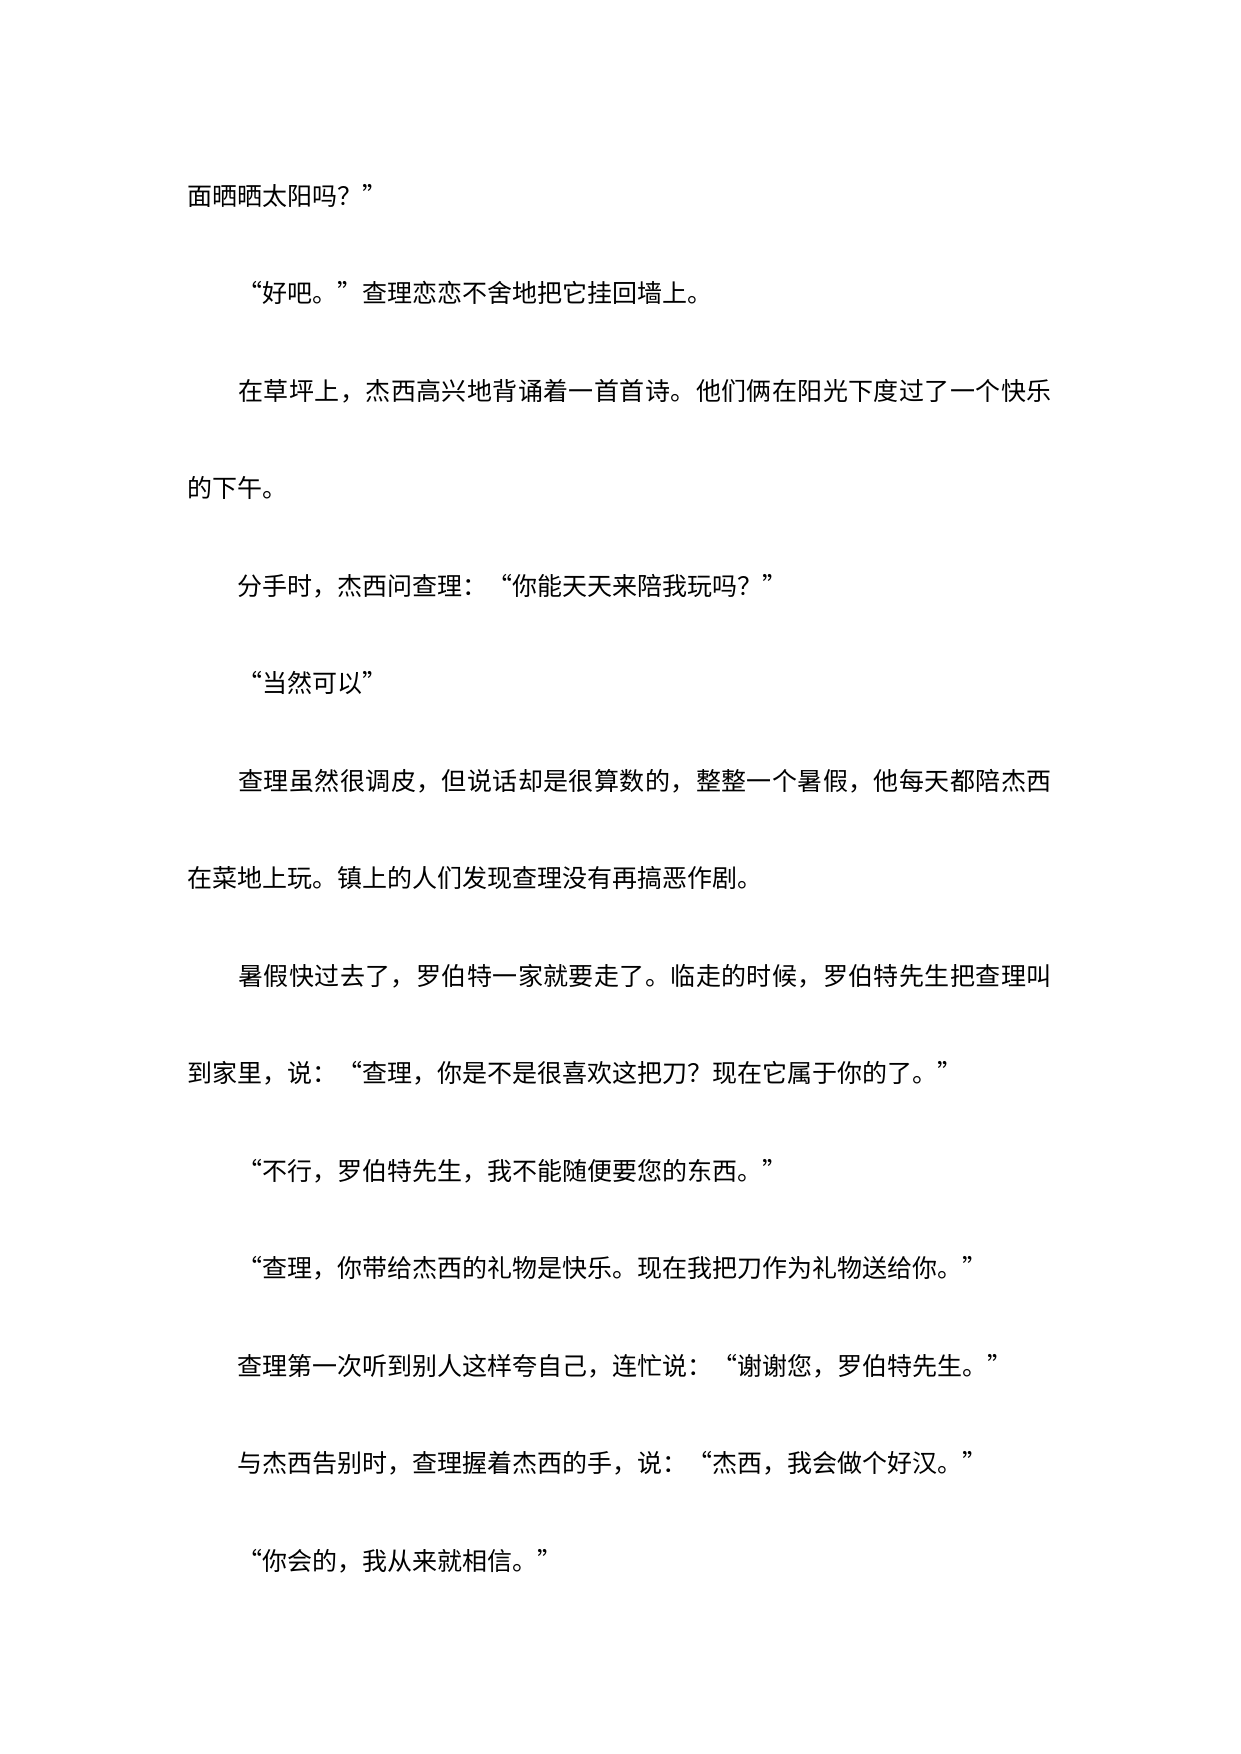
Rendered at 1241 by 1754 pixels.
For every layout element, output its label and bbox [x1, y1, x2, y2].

text [187, 162, 1053, 1592]
